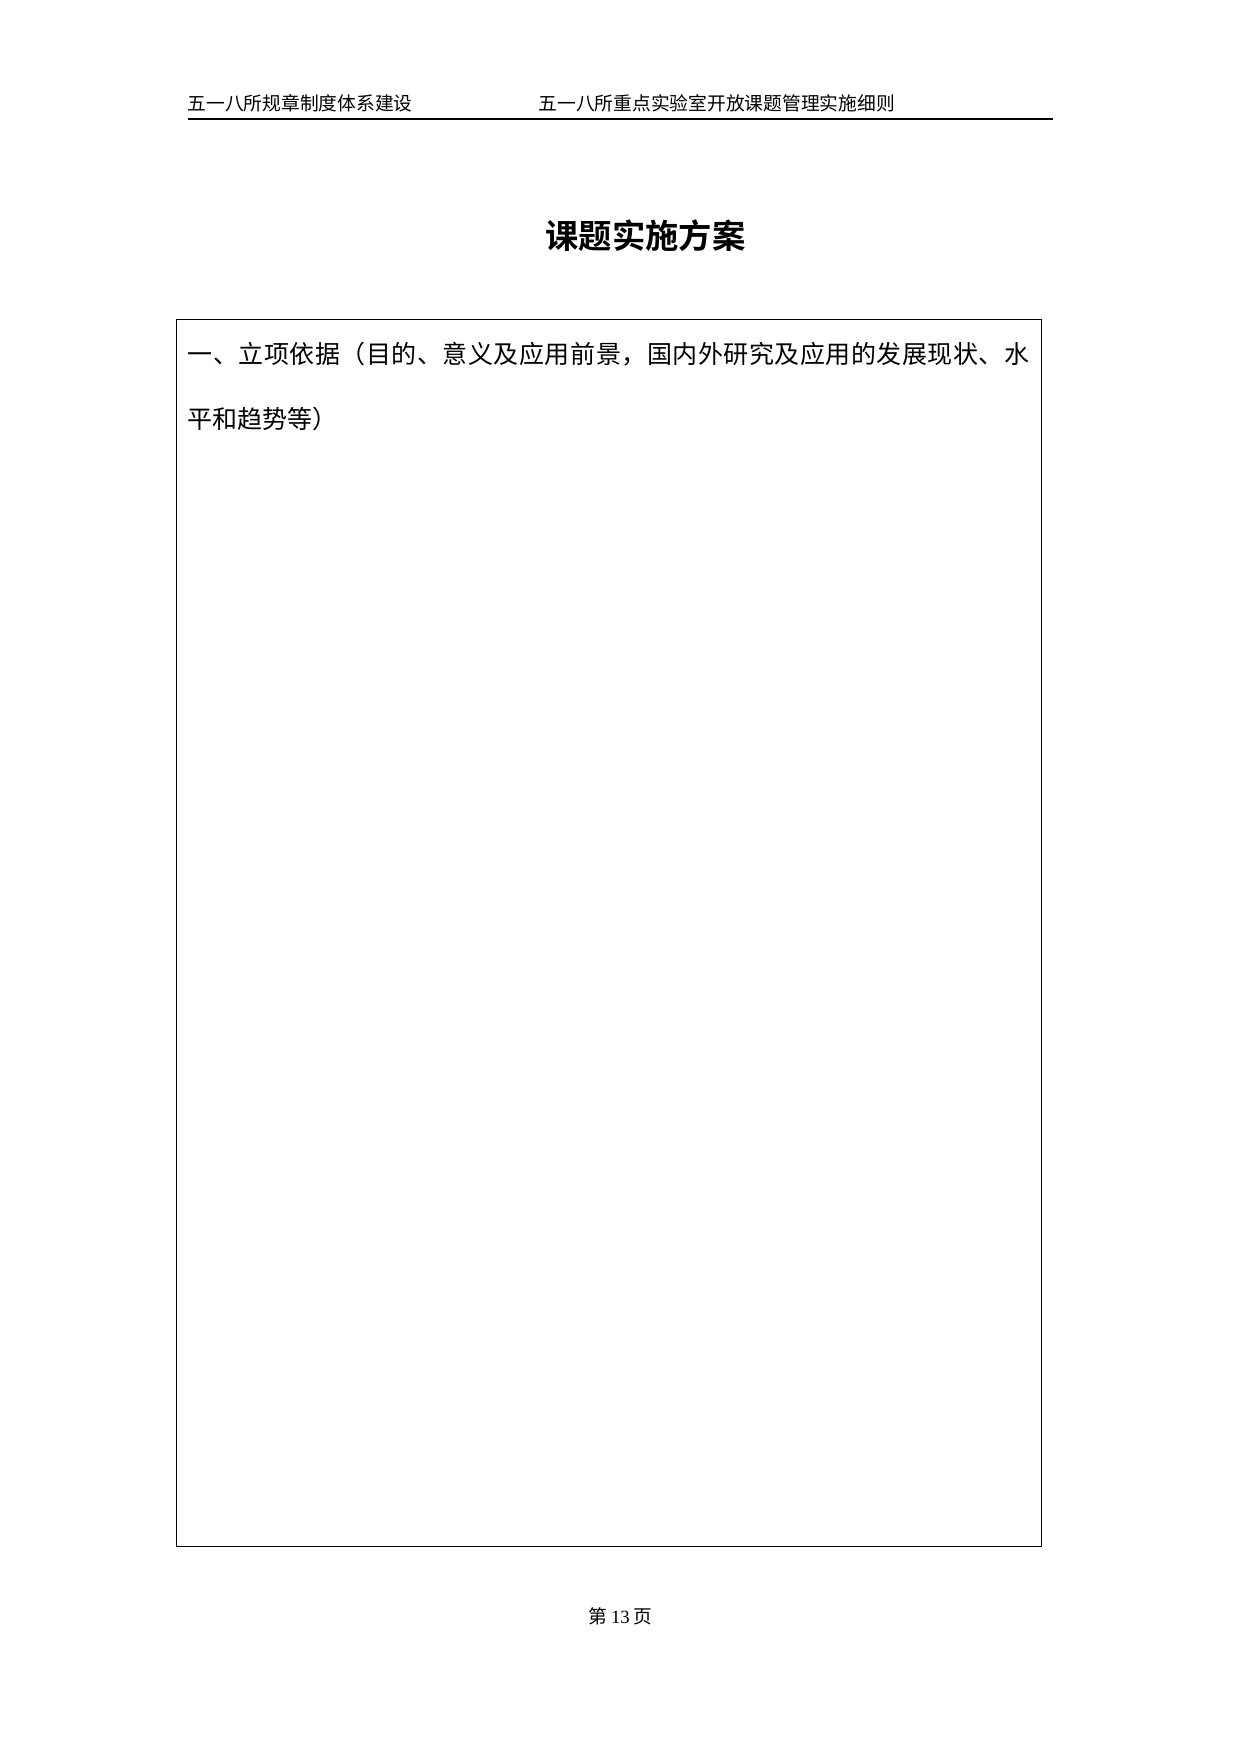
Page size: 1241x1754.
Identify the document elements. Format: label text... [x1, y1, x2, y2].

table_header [177, 320, 1041, 1546]
text 课题实施方案 [187, 210, 1053, 258]
